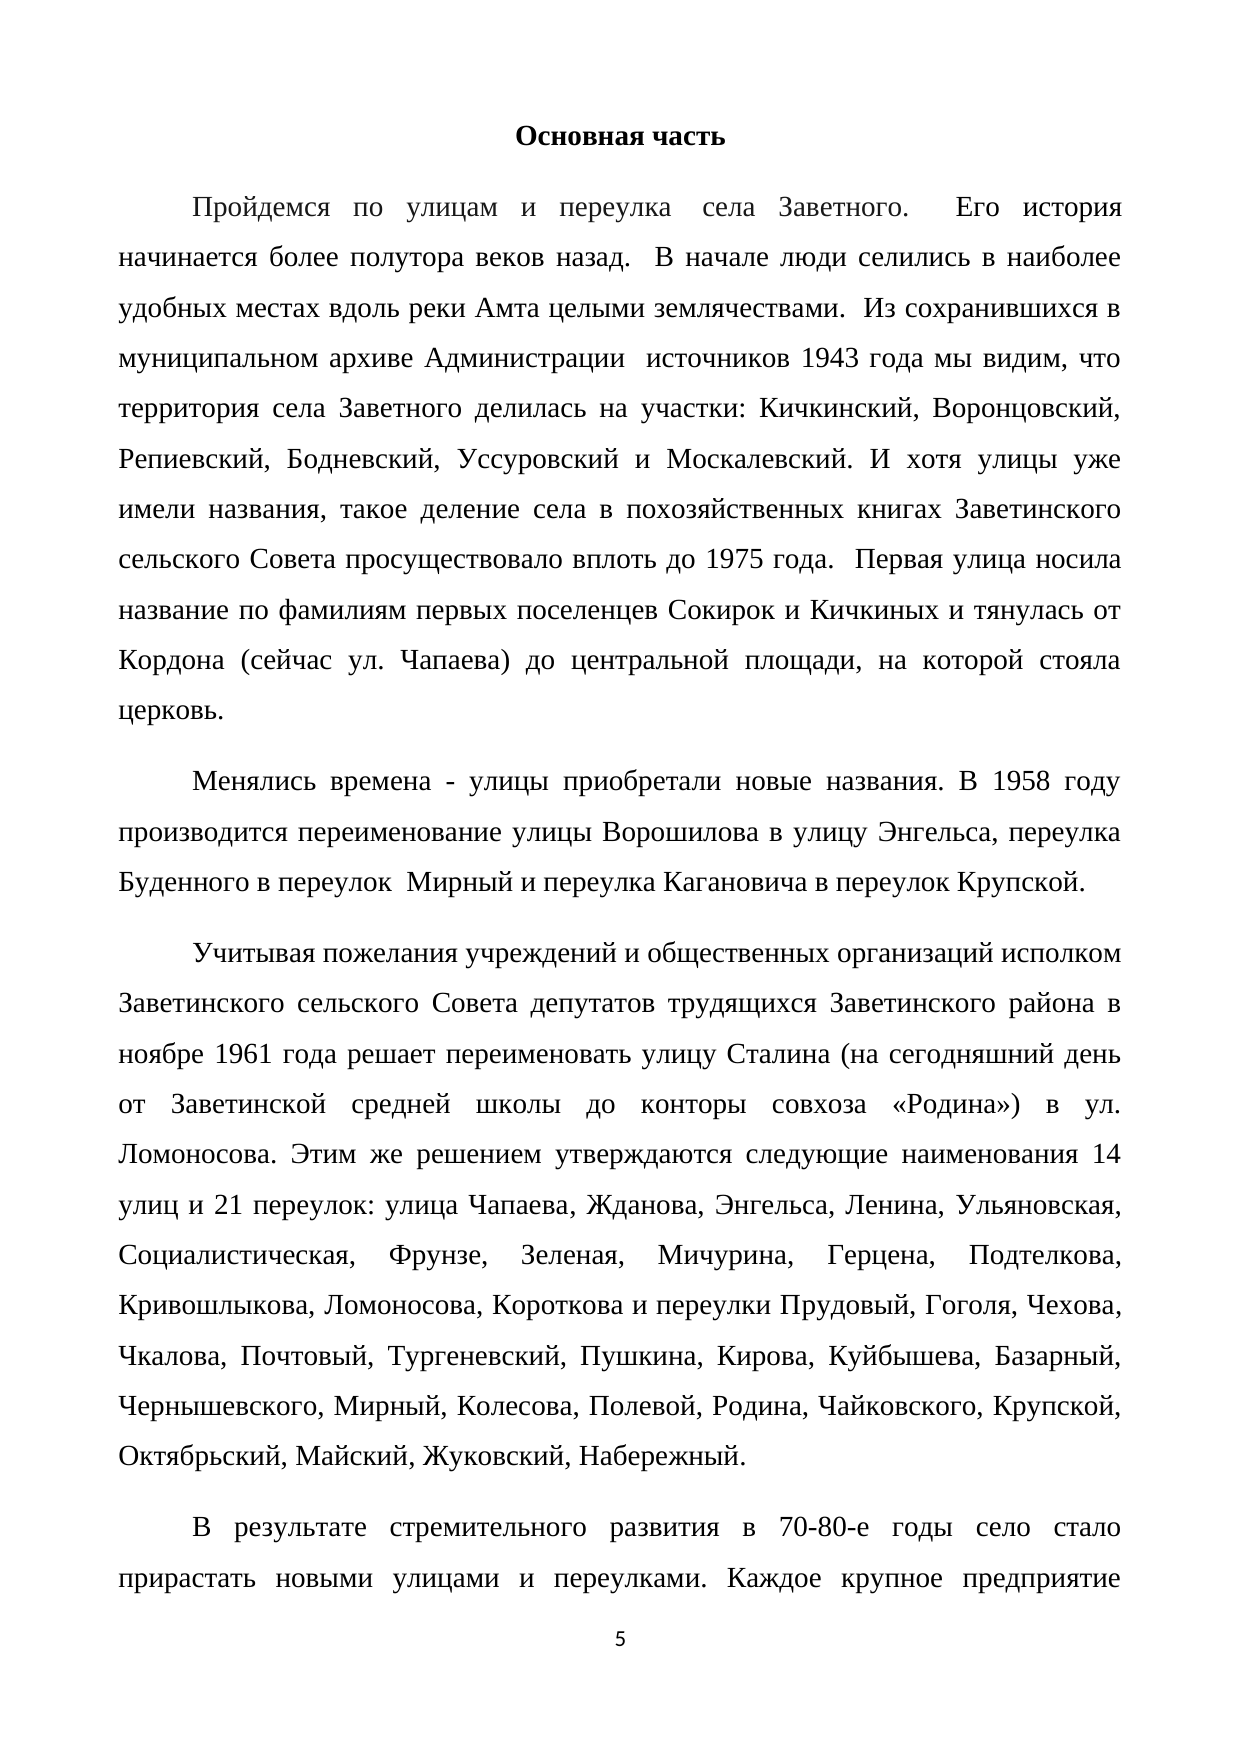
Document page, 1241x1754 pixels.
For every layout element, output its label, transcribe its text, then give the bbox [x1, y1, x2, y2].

text Менялись времена - улицы приобретали новые названия. В 1958 году производится переименование улицы Ворошилова в улицу Энгельса, переулка Буденного в переулок Мирный и переулка Кагановича в переулок Крупской. [118, 763, 1122, 898]
text Пройдемся по улицам и переулка села Заветного. Его история начинается более полутора веков назад. В начале люди селились в наиболее удобных местах вдоль реки Амта целыми землячествами. Из сохранившихся в муниципальном архиве Администрации источников 1943 года мы видим, что территория села Заветного делилась на участки: Кичкинский, Воронцовский, Репиевский, Бодневский, Уссуровский и Москалевский. И хотя улицы уже имели названия, такое деление села в похозяйственных книгах Заветинского сельского Совета просуществовало вплоть до 1975 года. Первая улица носила название по фамилиям первых поселенцев Сокирок и Кичкиных и тянулась от Кордона (сейчас ул. Чапаева) до центральной площади, на которой стояла церковь. [118, 189, 1122, 726]
text Основная часть [118, 118, 1122, 152]
text Учитывая пожелания учреждений и общественных организаций исполком Заветинского сельского Совета депутатов трудящихся Заветинского района в ноябре 1961 года решает переименовать улицу Сталина (на сегодняшний день от Заветинской средней школы до конторы совхоза «Родина») в ул. Ломоносова. Этим же решением утверждаются следующие наименования 14 улиц и 21 переулок: улица Чапаева, Жданова, Энгельса, Ленина, Ульяновская, Социалистическая, Фрунзе, Зеленая, Мичурина, Герцена, Подтелкова, Кривошлыкова, Ломоносова, Короткова и переулки Прудовый, Гоголя, Чехова, Чкалова, Почтовый, Тургеневский, Пушкина, Кирова, Куйбышева, Базарный, Чернышевского, Мирный, Колесова, Полевой, Родина, Чайковского, Крупской, Октябрьский, Майский, Жуковский, Набережный. [118, 935, 1122, 1472]
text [118, 1509, 1122, 1593]
